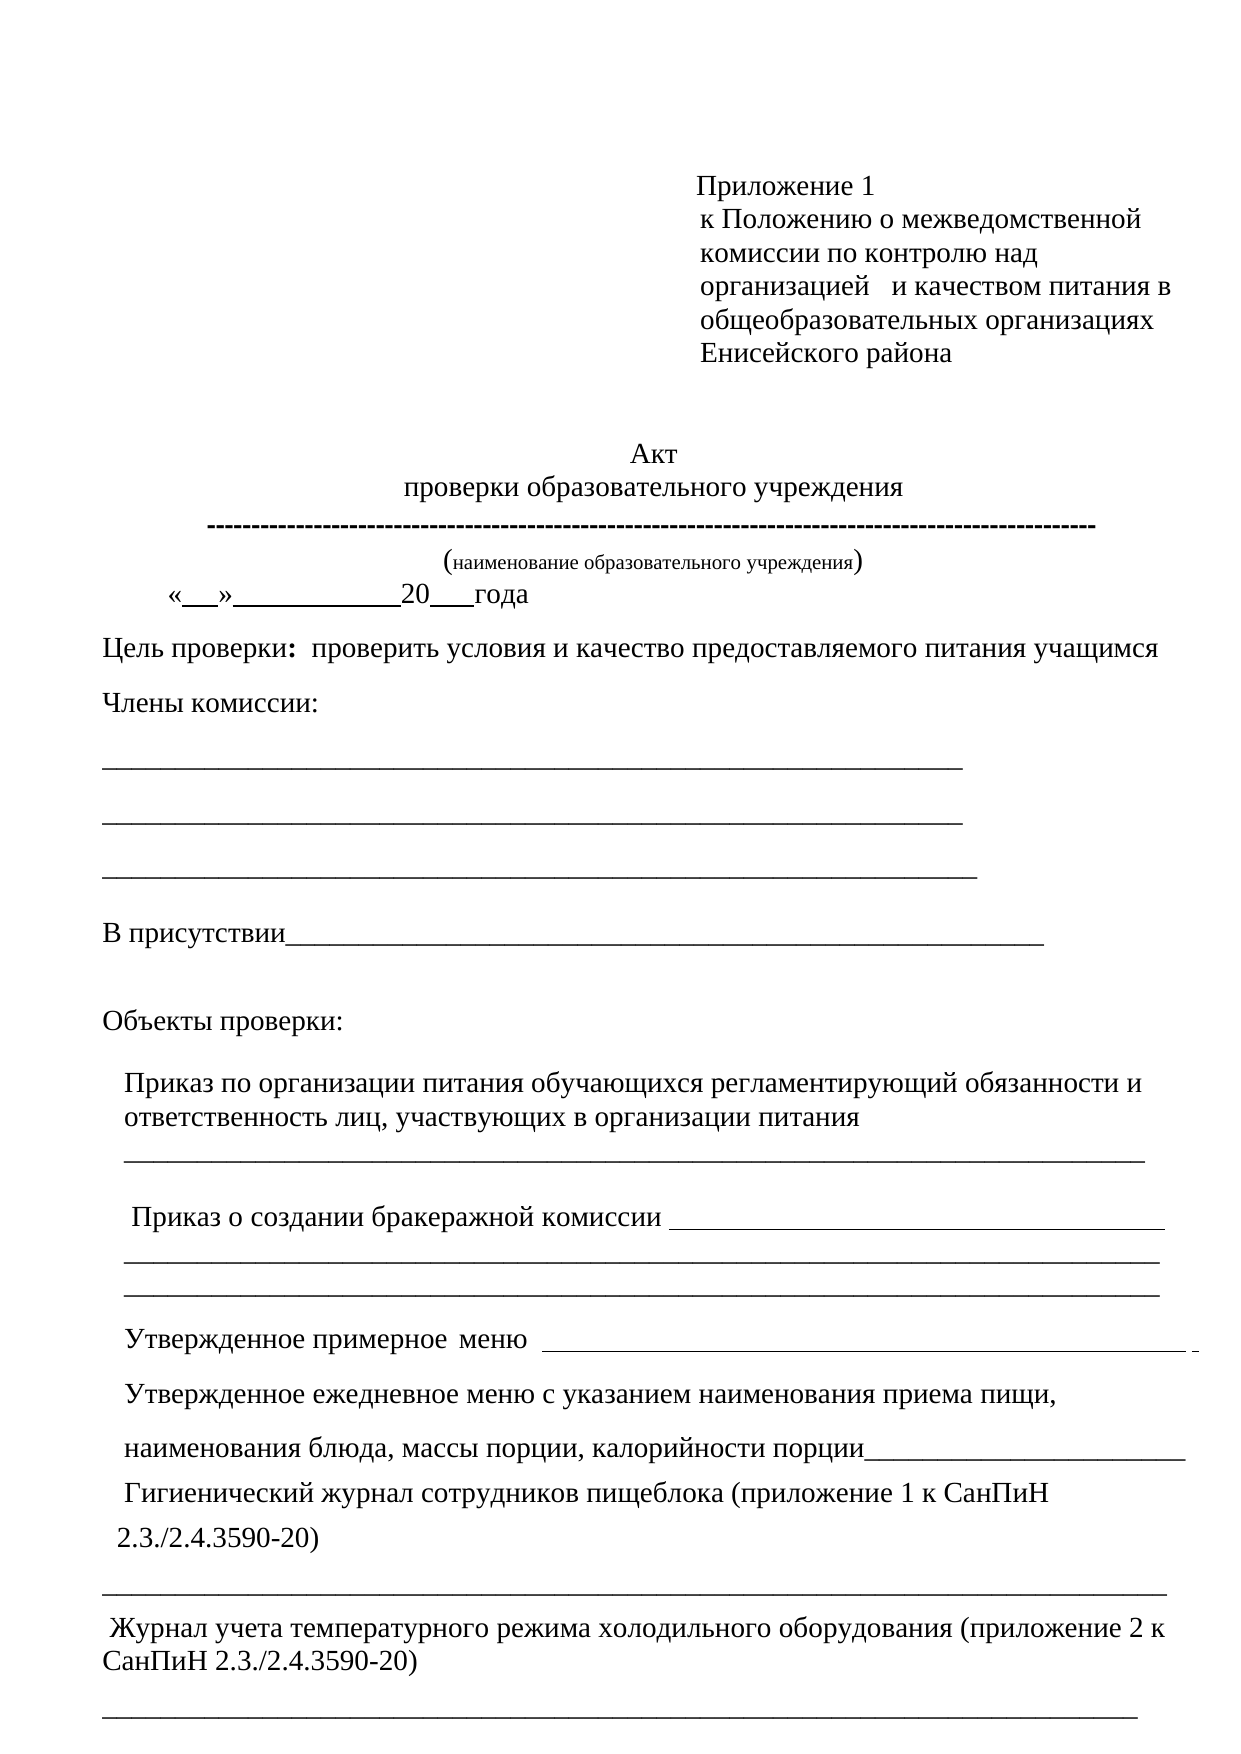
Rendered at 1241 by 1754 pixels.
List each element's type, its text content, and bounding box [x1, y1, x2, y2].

text Утвержденное ежедневное меню с указанием наименования приема пищи, [102, 1364, 1194, 1410]
text Члены комиссии: [102, 685, 1188, 718]
text ___________________________________________________________ [102, 739, 1188, 773]
text Журнал учета температурного режима холодильного оборудования (приложение 2 к СанПиН 2.3./2.4.3590-20) [102, 1610, 1176, 1677]
text В присутствии____________________________________________________ [102, 916, 1205, 949]
text общеобразовательных организациях [102, 302, 1205, 335]
text проверки образовательного учреждения [102, 469, 1205, 503]
text _________________________________________________________________________ [102, 1565, 1176, 1598]
text _______________________________________________________________________ [124, 1234, 1205, 1267]
text наименования блюда, массы порции, калорийности порции______________________ [102, 1418, 1194, 1464]
text организацией и качеством питания в [102, 268, 1205, 302]
text Енисейского района [102, 335, 1205, 369]
text Приказ о создании бракеражной комиссии [124, 1200, 1205, 1234]
text Акт [102, 436, 1205, 469]
text комиссии по контролю над [102, 235, 1205, 268]
text Объекты проверки: [102, 1003, 1205, 1037]
text 2.3./2.4.3590-20) [102, 1520, 1176, 1554]
text Утвержденное примерное меню [102, 1309, 1194, 1355]
text ___________________________________________________________ [102, 794, 1188, 827]
text Гигиенический журнал сотрудников пищеблока (приложение 1 к СанПиН [102, 1475, 1176, 1509]
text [102, 1688, 1176, 1722]
text _______________________________________________________________________ [124, 1267, 1205, 1301]
text Приложение 1 [102, 168, 1205, 201]
text ____________________________________________________________ [102, 848, 1188, 882]
text (наименование образовательного учреждения) [122, 543, 1183, 576]
text « » 20 года [167, 576, 1205, 609]
text Приказ по организации питания обучающихся регламентирующий обязанности и ответственность лиц, участвующих в организации питания ______________________________________________________________________ [124, 1066, 1205, 1167]
subtitle ---------------------------------------------------------------------------------------------------- [122, 508, 1183, 543]
text к Положению о межведомственной [102, 201, 1205, 235]
text Цель проверки: проверить условия и качество предоставляемого питания учащимся [102, 631, 1188, 664]
